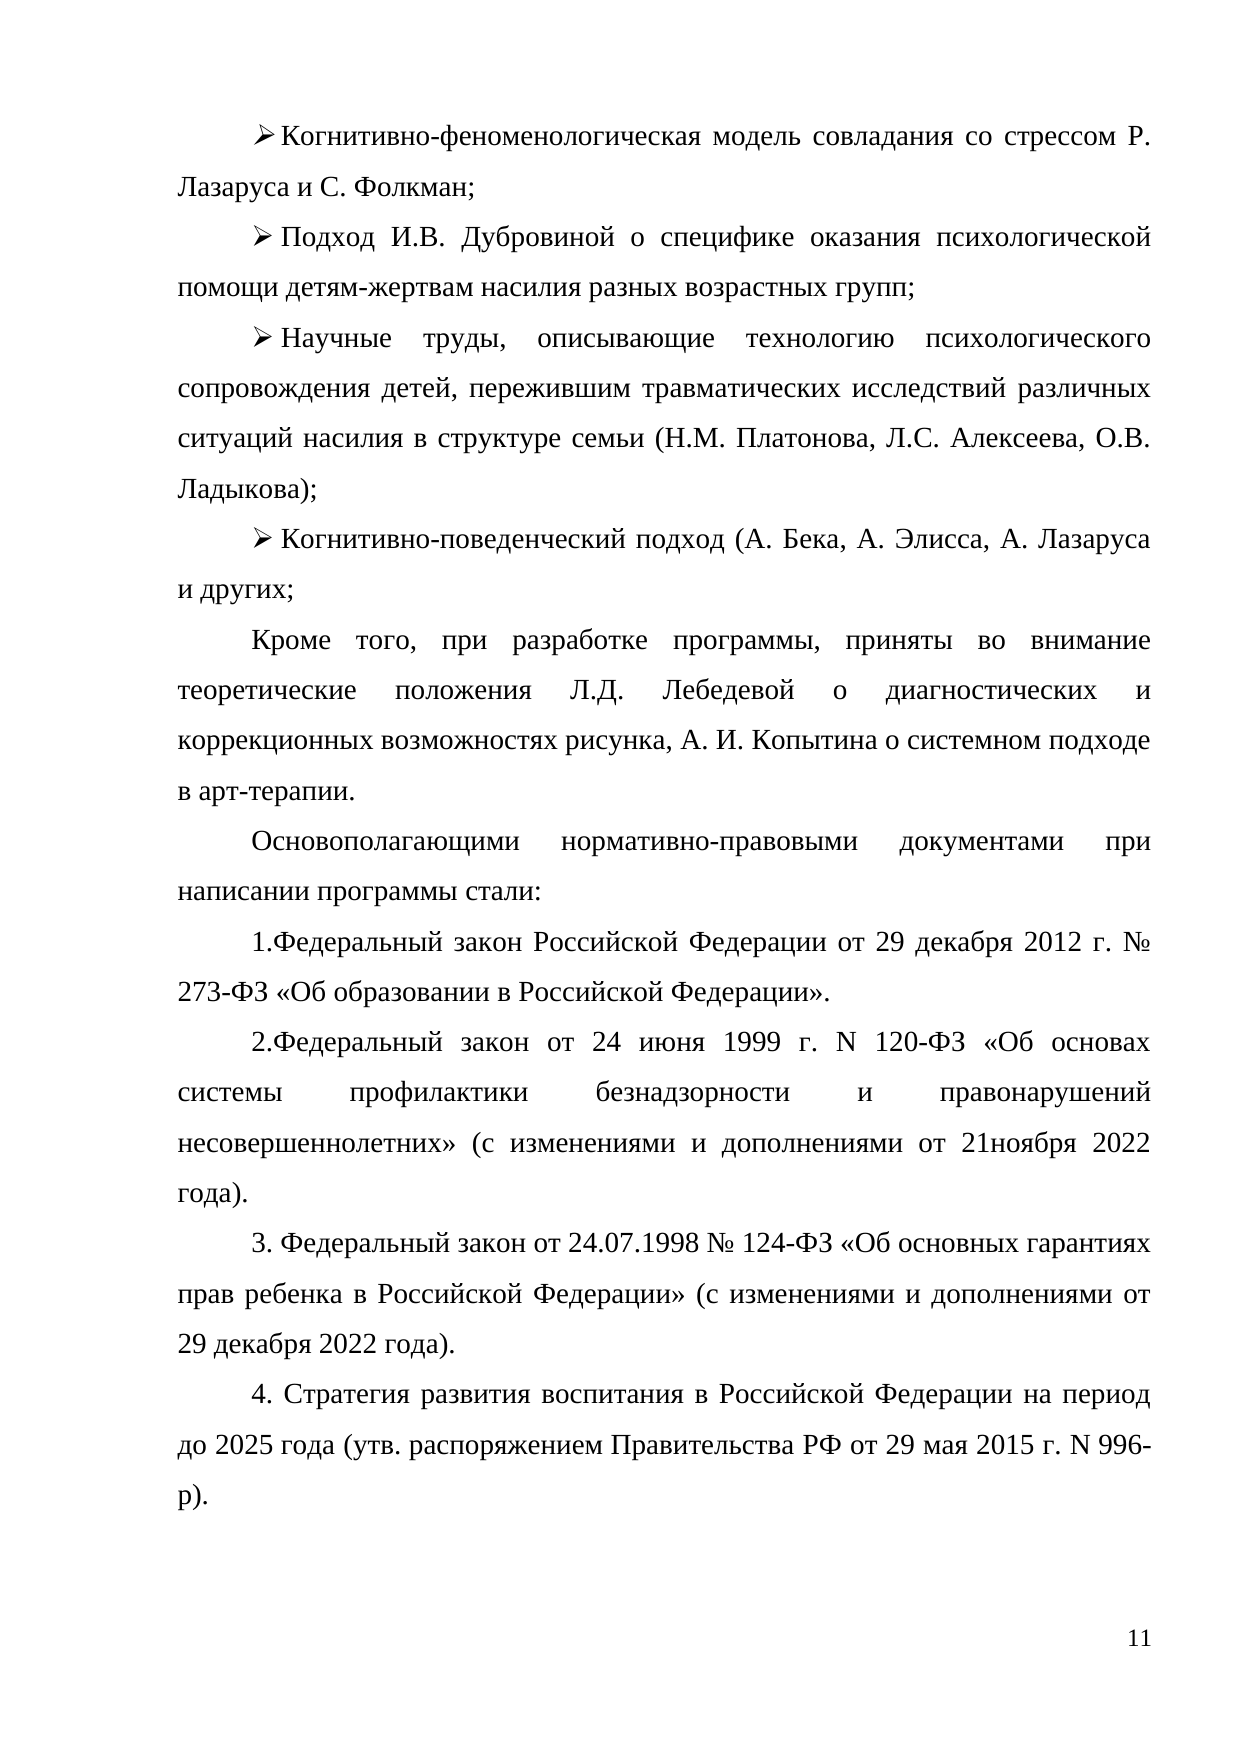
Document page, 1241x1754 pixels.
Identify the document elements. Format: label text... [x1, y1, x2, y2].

list Когнитивно-феноменологическая модель совладания со стрессом Р. Лазаруса и С. Фолкман; [177, 118, 1152, 202]
text 1.Федеральный закон Российской Федерации от 29 декабря 2012 г. № 273-ФЗ «Об образовании в Российской Федерации». [177, 924, 1152, 1007]
list Научные труды, описывающие технологию психологического сопровождения детей, пережившим травматических исследствий различных ситуаций насилия в структуре семьи (Н.М. Платонова, Л.С. Алексеева, О.В. Ладыкова); [177, 320, 1152, 504]
text Кроме того, при разработке программы, приняты во внимание теоретические положения Л.Д. Лебедевой о диагностических и коррекционных возможностях рисунка, А. И. Копытина о системном подходе в арт-терапии. [177, 622, 1152, 806]
list Подход И.В. Дубровиной о специфике оказания психологической помощи детям-жертвам насилия разных возрастных групп; [177, 219, 1152, 303]
text 4. Стратегия развития воспитания в Российской Федерации на период до 2025 года (утв. распоряжением Правительства РФ от 29 мая 2015 г. N 996-р). [177, 1376, 1152, 1511]
text Основополагающими нормативно-правовыми документами при написании программы стали: [177, 823, 1152, 907]
text 3. Федеральный закон от 24.07.1998 № 124-ФЗ «Об основных гарантиях прав ребенка в Российской Федерации» (с изменениями и дополнениями от 29 декабря 2022 года). [177, 1226, 1152, 1360]
text 2.Федеральный закон от 24 июня 1999 г. N 120-ФЗ «Об основах системы профилактики безнадзорности и правонарушений несовершеннолетних» (с изменениями и дополнениями от 21ноября 2022 года). [177, 1024, 1152, 1209]
list Когнитивно-поведенческий подход (А. Бека, А. Элисса, А. Лазаруса и других; [177, 521, 1152, 605]
